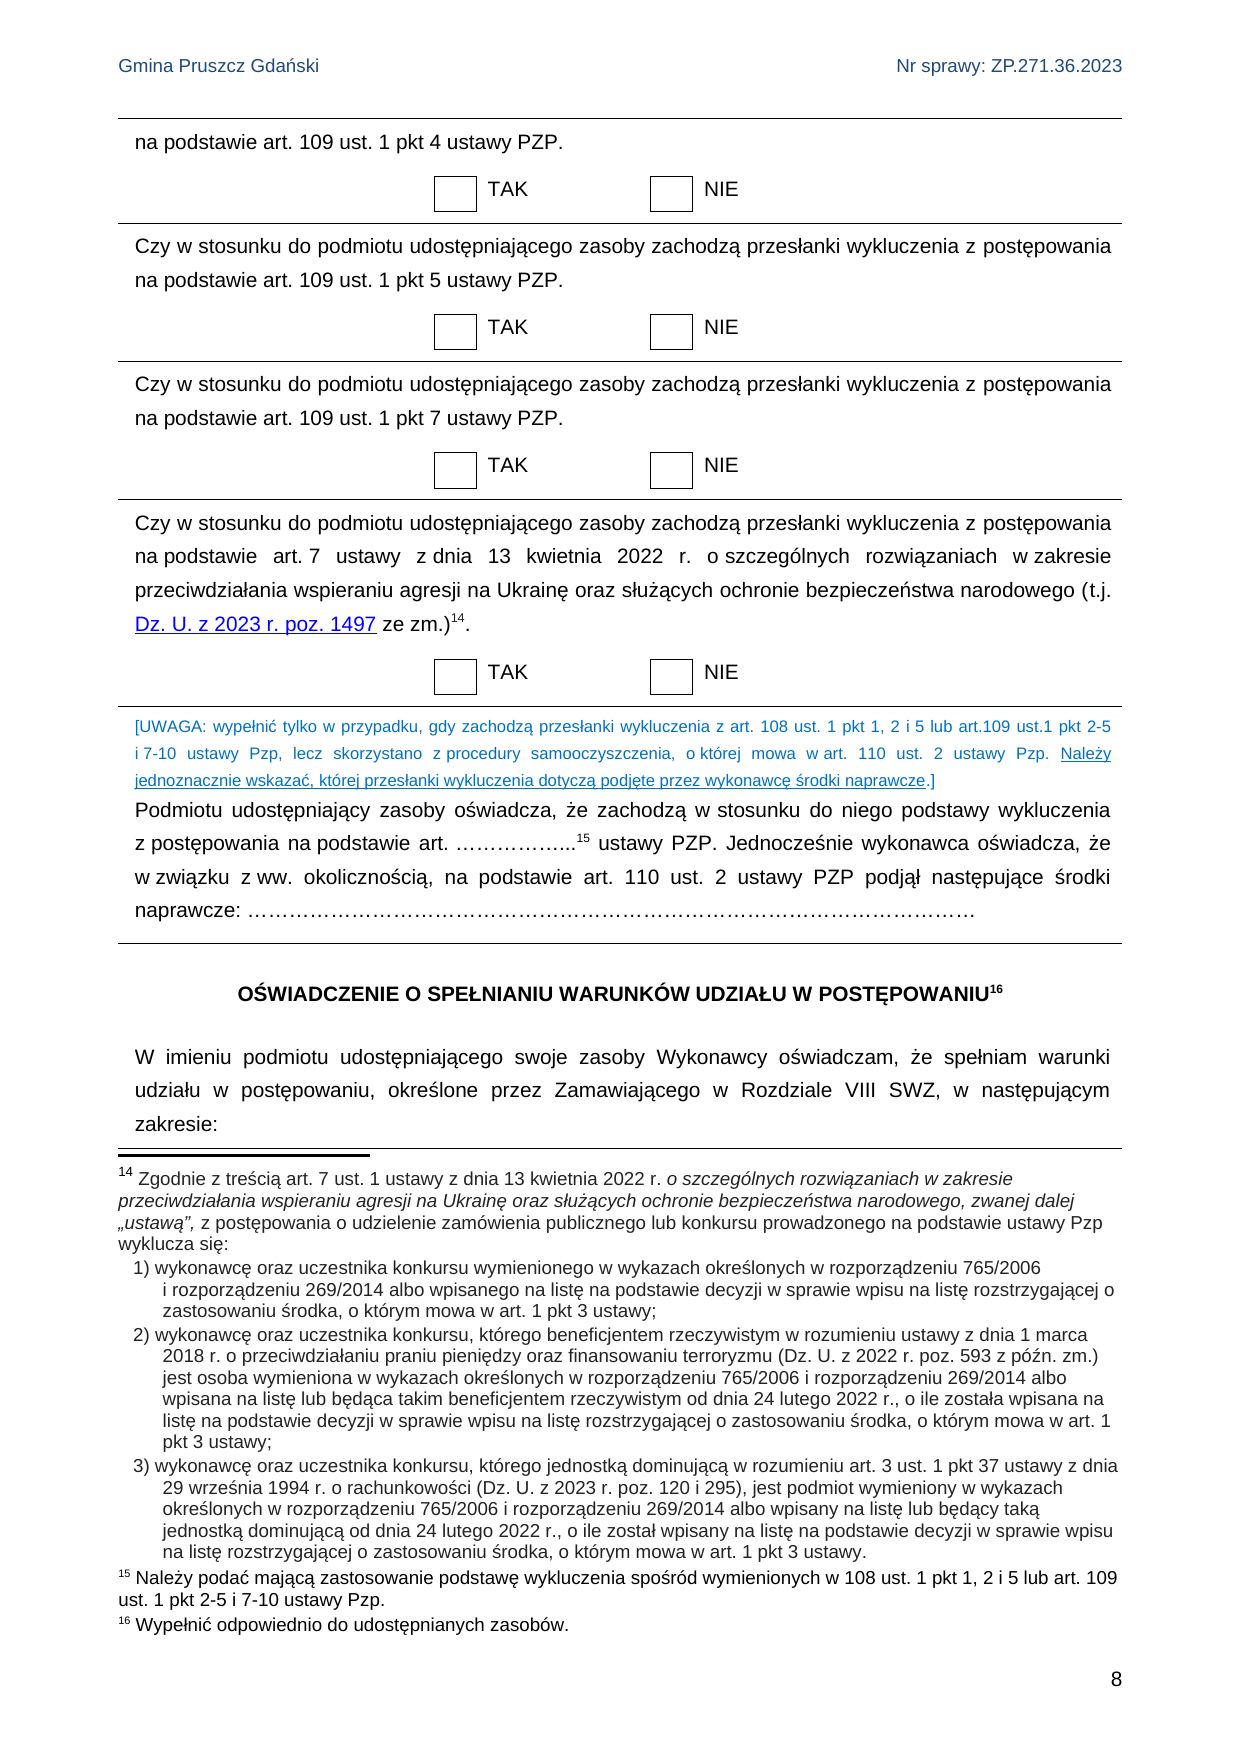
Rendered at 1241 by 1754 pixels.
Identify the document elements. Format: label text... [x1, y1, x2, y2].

table_cell Czy w stosunku do podmiotu udostępniającego zasoby zachodzą przesłanki wykluczenia z postępowania na podstawie art. 7 ustawy z dnia 13 kwietnia 2022 r. o szczególnych rozwiązaniach w zakresie przeciwdziałania wspieraniu agresji na Ukrainę oraz służących ochronie bezpieczeństwa narodowego (t.j. Dz. U. z 2023 r. poz. 1497 ze zm.). [118, 500, 1122, 706]
text OŚWIADCZENIE O SPEŁNIANIU WARUNKÓW UDZIAŁU W POSTĘPOWANIU [118, 982, 1122, 1006]
table_cell Czy w stosunku do podmiotu udostępniającego zasoby zachodzą przesłanki wykluczenia z postępowania na podstawie art. 109 ust. 1 pkt 5 ustawy PZP. [118, 224, 1122, 361]
table_header W imieniu podmiotu udostępniającego swoje zasoby Wykonawcy oświadczam, że spełniam warunki udziału w postępowaniu, określone przez Zamawiającego w Rozdziale VIII SWZ, w następującym zakresie: …………..…………………………………………………..…………………………………………... …………..…………………………………………………..…………………………………………... …………..…………………………………………………..…………………………………………... [118, 1034, 1122, 1148]
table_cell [118, 119, 1122, 223]
table_cell [UWAGA: wypełnić tylko w przypadku, gdy zachodzą przesłanki wykluczenia z art. 108 ust. 1 pkt 1, 2 i 5 lub art.109 ust.1 pkt 2-5 i 7-10 ustawy Pzp, lecz skorzystano z procedury samooczyszczenia, o której mowa w art. 110 ust. 2 ustawy Pzp. Należy jednoznacznie wskazać, której przesłanki wykluczenia dotyczą podjęte przez wykonawcę środki naprawcze.] Podmiotu udostępniający zasoby oświadcza, że zachodzą w stosunku do niego podstawy wykluczenia z postępowania na podstawie art. ……………... ustawy PZP. Jednocześnie wykonawca oświadcza, że w związku z ww. okolicznością, na podstawie art. 110 ust. 2 ustawy PZP podjął następujące środki naprawcze: …………………………………………………………………………………………… [118, 707, 1122, 943]
table_cell Czy w stosunku do podmiotu udostępniającego zasoby zachodzą przesłanki wykluczenia z postępowania na podstawie art. 109 ust. 1 pkt 7 ustawy PZP. [118, 362, 1122, 499]
